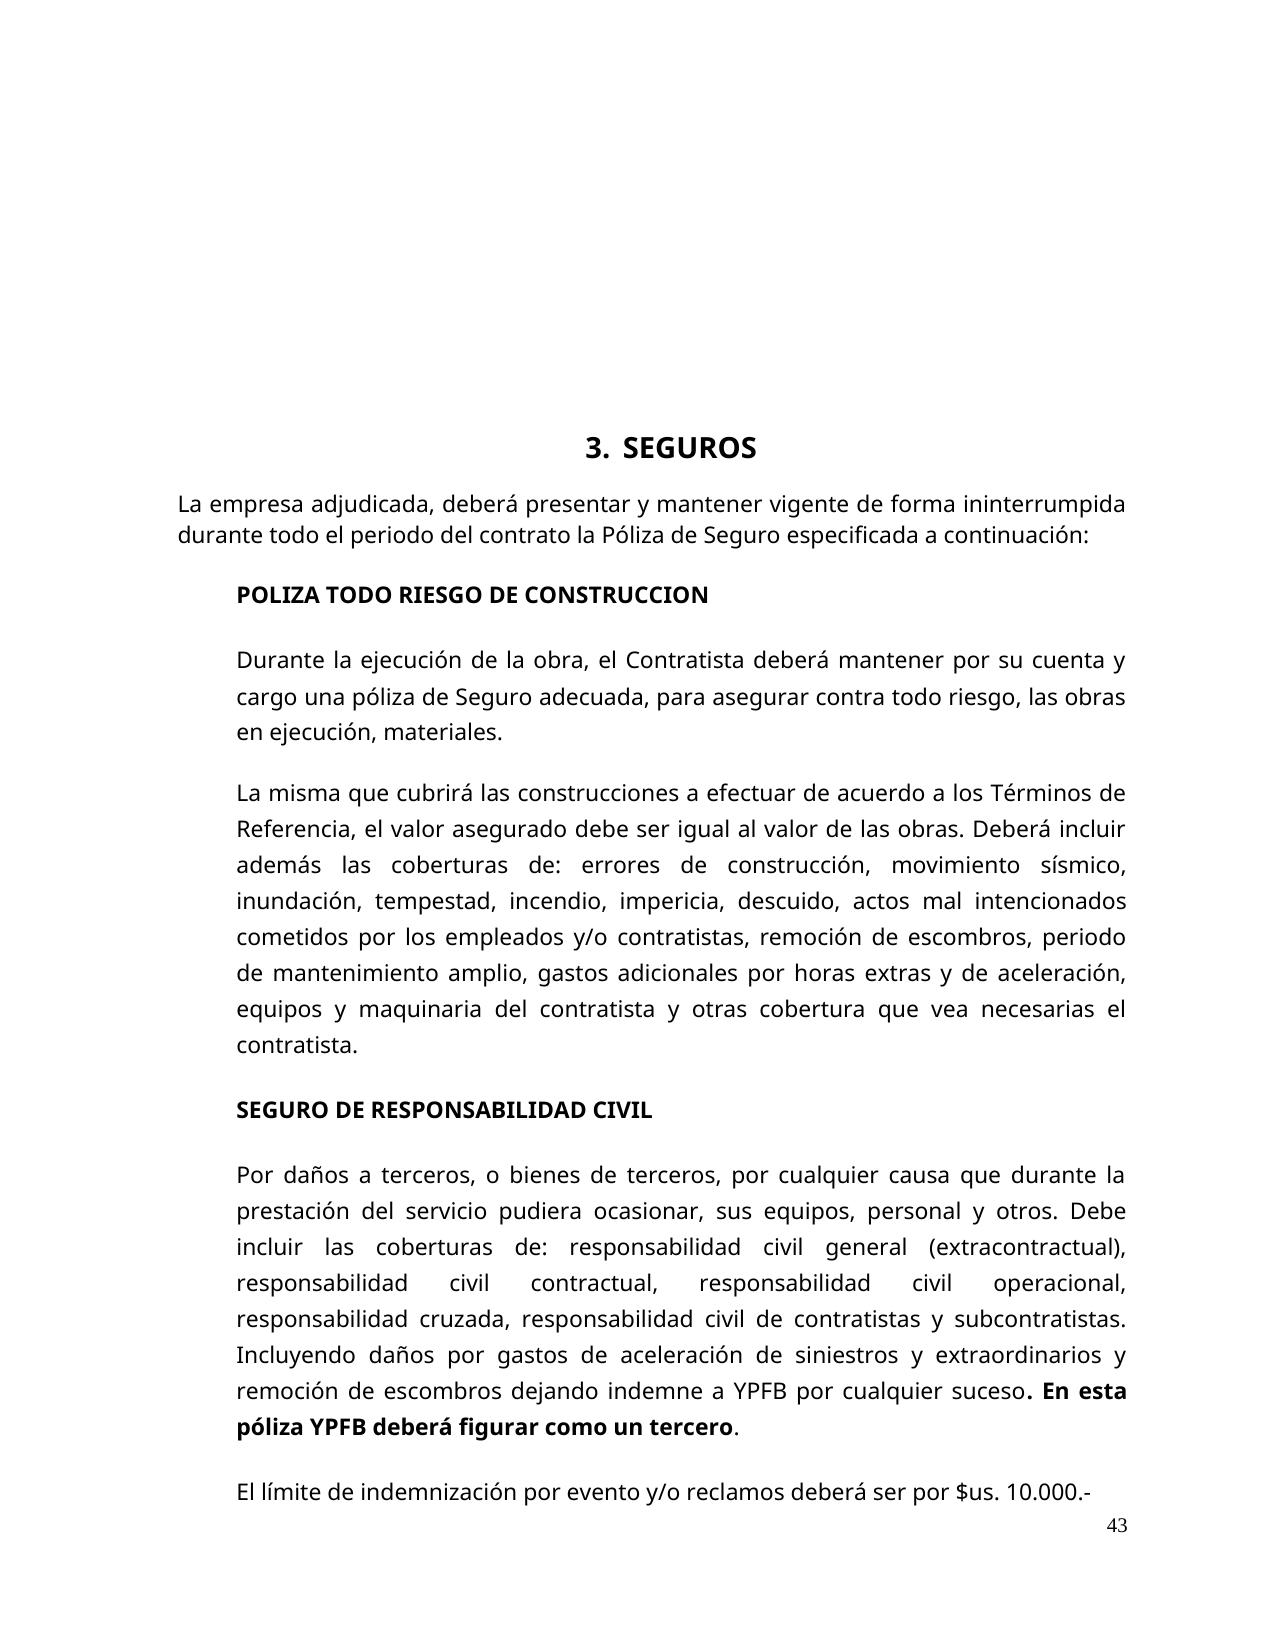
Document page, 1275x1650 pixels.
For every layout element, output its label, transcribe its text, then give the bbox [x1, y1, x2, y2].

text Por daños a terceros, o bienes de terceros, por cualquier causa que durante la prestación del servicio pudiera ocasionar, sus equipos, personal y otros. Debe incluir las coberturas de: responsabilidad civil general (extracontractual), responsabilidad civil contractual, responsabilidad civil operacional, responsabilidad cruzada, responsabilidad civil de contratistas y subcontratistas. Incluyendo daños por gastos de aceleración de siniestros y extraordinarios y remoción de escombros dejando indemne a YPFB por cualquier suceso. En esta póliza YPFB deberá figurar como un tercero. [236, 1159, 1127, 1442]
text Durante la ejecución de la obra, el Contratista deberá mantener por su cuenta y cargo una póliza de Seguro adecuada, para asegurar contra todo riesgo, las obras en ejecución, materiales. [236, 644, 1127, 748]
text La empresa adjudicada, deberá presentar y mantener vigente de forma ininterrumpida durante todo el periodo del contrato la Póliza de Seguro especificada a continuación: [177, 488, 1127, 550]
text SEGURO DE RESPONSABILIDAD CIVIL [236, 1094, 1127, 1125]
text POLIZA TODO RIESGO DE CONSTRUCCION [236, 579, 1127, 611]
list SEGUROS [215, 427, 1127, 467]
text El límite de indemnización por evento y/o reclamos deberá ser por $us. 10.000.- [236, 1476, 1127, 1507]
text La misma que cubrirá las construcciones a efectuar de acuerdo a los Términos de Referencia, el valor asegurado debe ser igual al valor de las obras. Deberá incluir además las coberturas de: errores de construcción, movimiento sísmico, inundación, tempestad, incendio, impericia, descuido, actos mal intencionados cometidos por los empleados y/o contratistas, remoción de escombros, periodo de mantenimiento amplio, gastos adicionales por horas extras y de aceleración, equipos y maquinaria del contratista y otras cobertura que vea necesarias el contratista. [236, 777, 1127, 1060]
